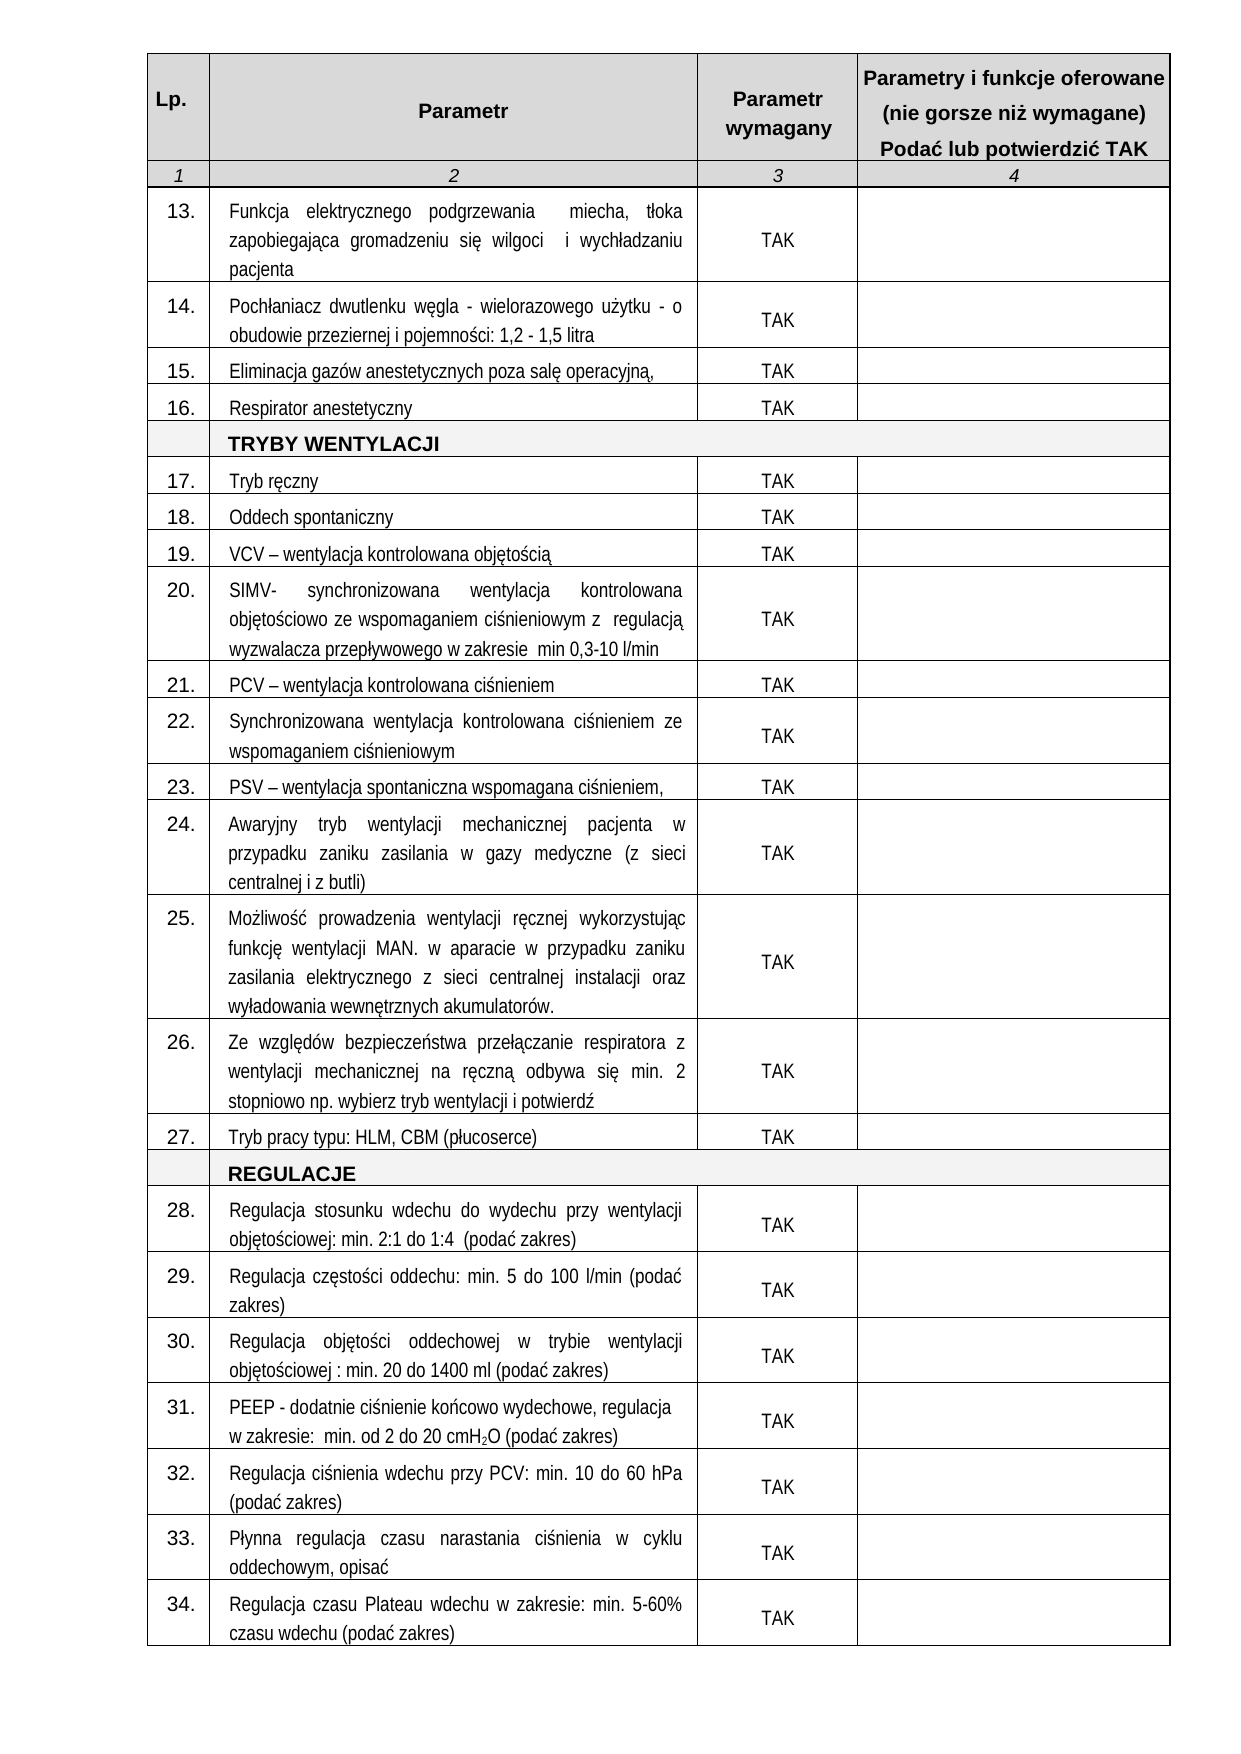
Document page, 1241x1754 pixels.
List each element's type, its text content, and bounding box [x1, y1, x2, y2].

table_cell [148, 1019, 209, 1112]
table_header Parametry i funkcje oferowane (nie gorsze niż wymagane) Podać lub potwierdzić TAK [858, 54, 1169, 160]
table_cell [858, 457, 1169, 493]
table_cell 1 [148, 161, 209, 186]
table_cell [148, 1580, 209, 1645]
table_cell TAK [698, 530, 857, 566]
table_cell Regulacja częstości oddechu: min. 5 do 100 l/min (podać zakres) [210, 1252, 697, 1317]
table_cell [148, 384, 209, 420]
table_cell [858, 1186, 1169, 1251]
table_cell [148, 1114, 209, 1149]
table_cell TAK [698, 384, 857, 420]
table_cell [148, 661, 209, 697]
table_cell TAK [698, 1449, 857, 1513]
table_cell Możliwość prowadzenia wentylacji ręcznej wykorzystując funkcję wentylacji MAN. w aparacie w przypadku zaniku zasilania elektrycznego z sieci centralnej instalacji oraz wyładowania wewnętrznych akumulatorów. [210, 895, 697, 1018]
table_cell [858, 530, 1169, 566]
table_cell Funkcja elektrycznego podgrzewania miecha, tłoka zapobiegająca gromadzeniu się wilgoci i wychładzaniu pacjenta [210, 188, 697, 281]
table_cell [858, 1383, 1169, 1448]
table_cell [148, 567, 209, 660]
table_cell TAK [698, 1318, 857, 1382]
table_cell Płynna regulacja czasu narastania ciśnienia w cyklu oddechowym, opisać [210, 1515, 697, 1579]
table_cell TAK [698, 494, 857, 529]
table_cell [858, 800, 1169, 894]
table_header Parametr wymagany [698, 54, 857, 160]
table_cell 2 [210, 161, 697, 186]
table_cell [858, 1580, 1169, 1645]
table_cell TAK [698, 282, 857, 347]
table_cell TAK [698, 188, 857, 281]
table_cell PCV – wentylacja kontrolowana ciśnieniem [210, 661, 697, 697]
table_cell [148, 698, 209, 762]
table_cell [858, 494, 1169, 529]
table_cell [858, 1449, 1169, 1513]
table_cell [858, 1515, 1169, 1579]
table_cell TAK [698, 800, 857, 894]
table_cell [148, 1150, 209, 1185]
table_cell TAK [698, 1580, 857, 1645]
table_cell [858, 384, 1169, 420]
table_cell PEEP - dodatnie ciśnienie końcowo wydechowe, regulacja w zakresie: min. od 2 do 20 cmH2O (podać zakres) [210, 1383, 697, 1448]
table_cell [858, 567, 1169, 660]
table_cell Tryb pracy typu: HLM, CBM (płucoserce) [210, 1114, 697, 1149]
table_cell [858, 764, 1169, 799]
table_cell PSV – wentylacja spontaniczna wspomagana ciśnieniem, [210, 764, 697, 799]
table_header Parametr [210, 54, 697, 160]
table_cell TAK [698, 764, 857, 799]
table_cell [148, 1383, 209, 1448]
table_cell Tryb ręczny [210, 457, 697, 493]
table_cell [148, 1449, 209, 1513]
table_cell Awaryjny tryb wentylacji mechanicznej pacjenta w przypadku zaniku zasilania w gazy medyczne (z sieci centralnej i z butli) [210, 800, 697, 894]
table_cell [858, 661, 1169, 697]
table_cell 4 [858, 161, 1169, 186]
table_cell SIMV- synchronizowana wentylacja kontrolowana objętościowo ze wspomaganiem ciśnieniowym z regulacją wyzwalacza przepływowego w zakresie min 0,3-10 l/min [210, 567, 697, 660]
table_cell [148, 530, 209, 566]
table_cell [148, 421, 209, 456]
table_cell [148, 1515, 209, 1579]
table_cell Regulacja stosunku wdechu do wydechu przy wentylacji objętościowej: min. 2:1 do 1:4 (podać zakres) [210, 1186, 697, 1251]
table_cell TAK [698, 567, 857, 660]
table_cell TAK [698, 1515, 857, 1579]
table_cell VCV – wentylacja kontrolowana objętością [210, 530, 697, 566]
table_cell [148, 1252, 209, 1317]
table_cell [148, 764, 209, 799]
table_cell Regulacja objętości oddechowej w trybie wentylacji objętościowej : min. 20 do 1400 ml (podać zakres) [210, 1318, 697, 1382]
table_cell 3 [698, 161, 857, 186]
table_cell TAK [698, 1019, 857, 1112]
table_cell [148, 457, 209, 493]
table_cell TAK [698, 661, 857, 697]
table_cell TRYBY WENTYLACJI [210, 421, 1169, 456]
table_cell [858, 1252, 1169, 1317]
table_cell Regulacja czasu Plateau wdechu w zakresie: min. 5-60% czasu wdechu (podać zakres) [210, 1580, 697, 1645]
table_cell TAK [698, 1186, 857, 1251]
table_cell TAK [698, 1114, 857, 1149]
table_cell Oddech spontaniczny [210, 494, 697, 529]
table_cell [858, 698, 1169, 762]
table_cell [148, 1186, 209, 1251]
table_cell [148, 348, 209, 383]
table_cell Synchronizowana wentylacja kontrolowana ciśnieniem ze wspomaganiem ciśnieniowym [210, 698, 697, 762]
table_cell TAK [698, 457, 857, 493]
table_cell [858, 282, 1169, 347]
table_cell Ze względów bezpieczeństwa przełączanie respiratora z wentylacji mechanicznej na ręczną odbywa się min. 2 stopniowo np. wybierz tryb wentylacji i potwierdź [210, 1019, 697, 1112]
table_cell TAK [698, 1383, 857, 1448]
table_cell [858, 1019, 1169, 1112]
table_cell TAK [698, 1252, 857, 1317]
table_cell [148, 895, 209, 1018]
table_cell [148, 800, 209, 894]
table_cell [148, 188, 209, 281]
table_cell [148, 1318, 209, 1382]
table_header Lp. [148, 54, 209, 160]
table_cell [148, 282, 209, 347]
table_cell Pochłaniacz dwutlenku węgla - wielorazowego użytku - o obudowie przeziernej i pojemności: 1,2 - 1,5 litra [210, 282, 697, 347]
table_cell [148, 494, 209, 529]
table_cell [858, 1318, 1169, 1382]
table_cell [858, 188, 1169, 281]
table_cell [858, 895, 1169, 1018]
table_cell TAK [698, 895, 857, 1018]
table_cell [858, 348, 1169, 383]
table_cell Respirator anestetyczny [210, 384, 697, 420]
table_cell TAK [698, 348, 857, 383]
table_cell Regulacja ciśnienia wdechu przy PCV: min. 10 do 60 hPa (podać zakres) [210, 1449, 697, 1513]
table_cell Eliminacja gazów anestetycznych poza salę operacyjną, [210, 348, 697, 383]
table_cell TAK [698, 698, 857, 762]
table_cell [858, 1114, 1169, 1149]
table_cell REGULACJE [210, 1150, 1169, 1185]
